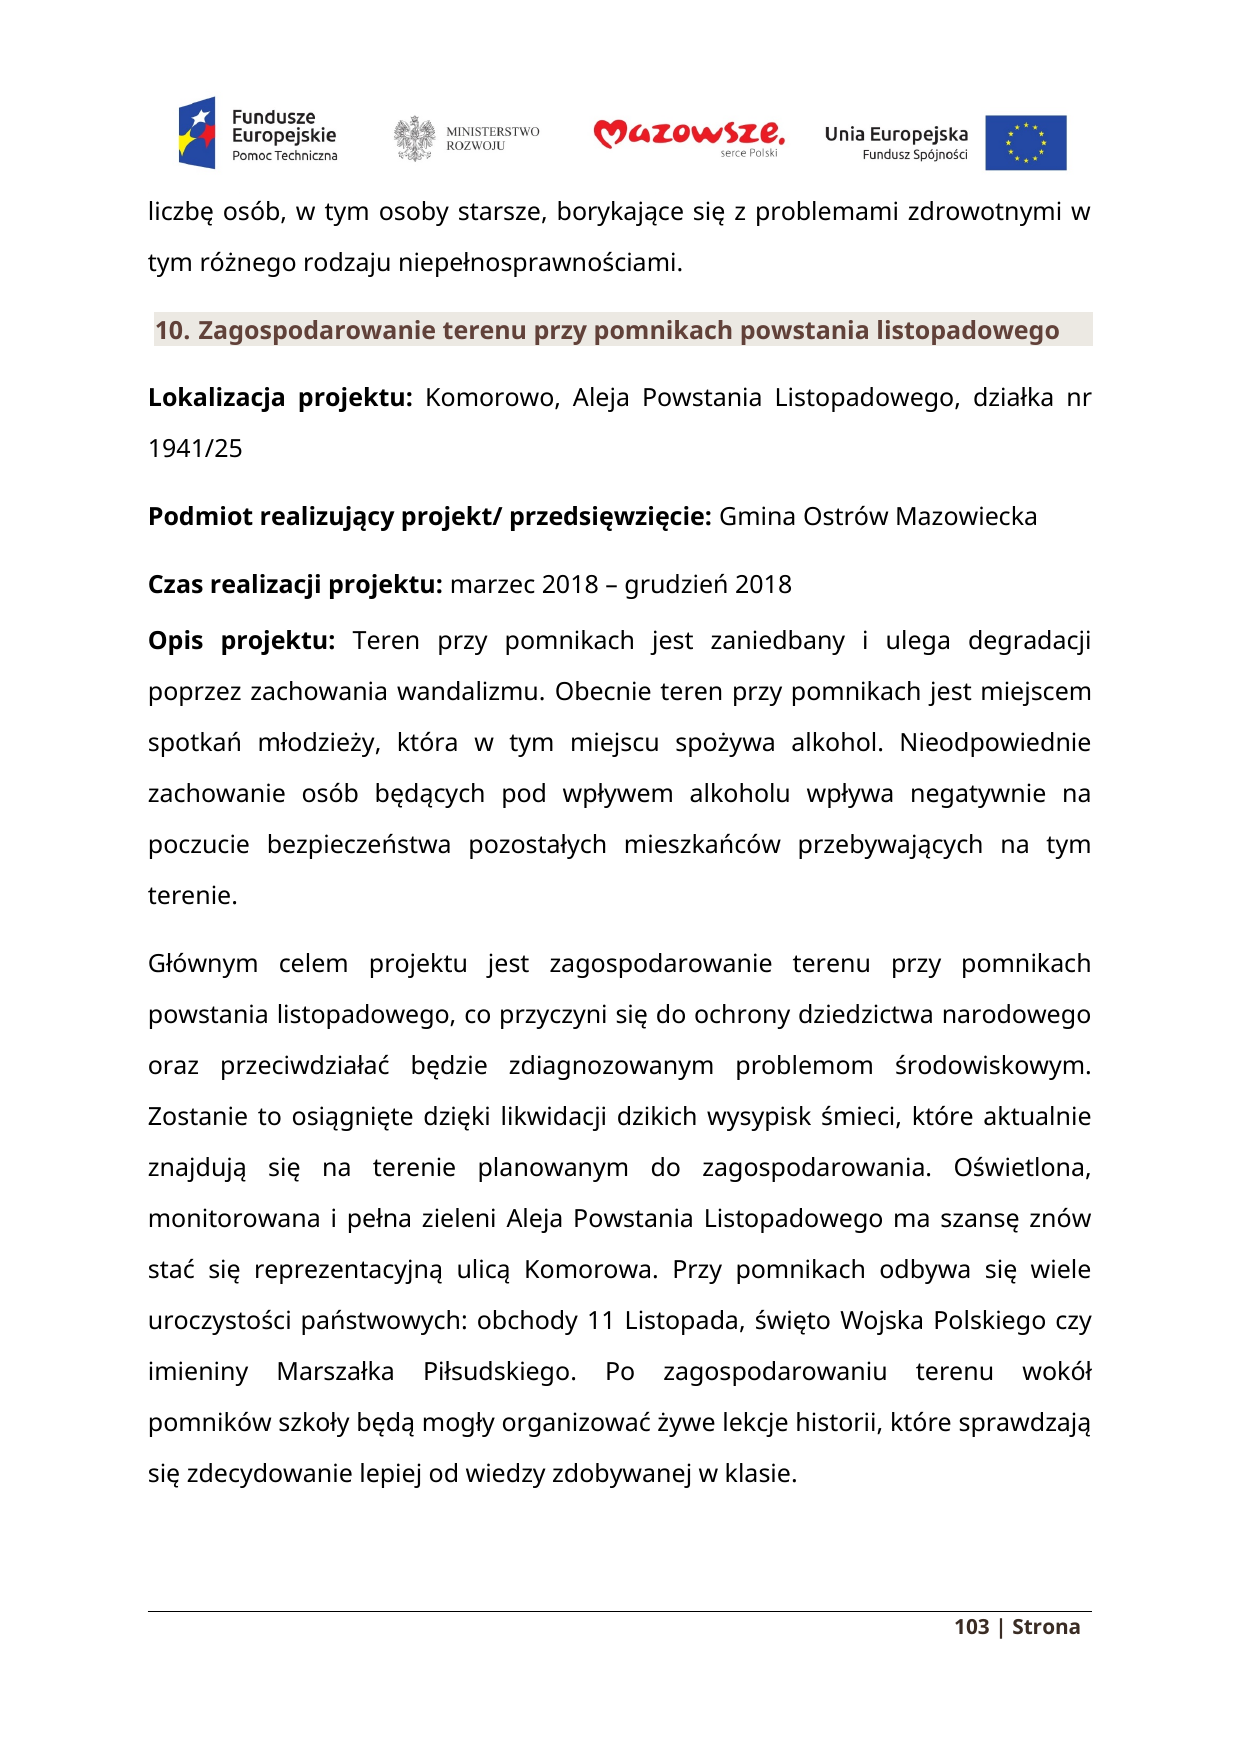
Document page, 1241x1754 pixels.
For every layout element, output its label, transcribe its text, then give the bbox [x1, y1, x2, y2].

text Czas realizacji projektu: marzec 2018 – grudzień 2018 [148, 567, 1093, 601]
text Głównym celem projektu jest zagospodarowanie terenu przy pomnikach powstania listopadowego, co przyczyni się do ochrony dziedzictwa narodowego oraz przeciwdziałać będzie zdiagnozowanym problemom środowiskowym. Zostanie to osiągnięte dzięki likwidacji dzikich wysypisk śmieci, które aktualnie znajdują się na terenie planowanym do zagospodarowania. Oświetlona, monitorowana i pełna zieleni Aleja Powstania Listopadowego ma szansę znów stać się reprezentacyjną ulicą Komorowa. Przy pomnikach odbywa się wiele uroczystości państwowych: obchody 11 Listopada, święto Wojska Polskiego czy imieniny Marszałka Piłsudskiego. Po zagospodarowaniu terenu wokół pomników szkoły będą mogły organizować żywe lekcje historii, które sprawdzają się zdecydowanie lepiej od wiedzy zdobywanej w klasie. [148, 945, 1093, 1490]
list Zagospodarowanie terenu przy pomnikach powstania listopadowego [154, 312, 1093, 346]
picture [147, 73, 1093, 194]
text Opis projektu: Teren przy pomnikach jest zaniedbany i ulega degradacji poprzez zachowania wandalizmu. Obecnie teren przy pomnikach jest miejscem spotkań młodzieży, która w tym miejscu spożywa alkohol. Nieodpowiednie zachowanie osób będących pod wpływem alkoholu wpływa negatywnie na poczucie bezpieczeństwa pozostałych mieszkańców przebywających na tym terenie. [148, 622, 1093, 912]
text Lokalizacja projektu: Komorowo, Aleja Powstania Listopadowego, działka nr 1941/25 [148, 380, 1093, 465]
text Podmiot realizujący projekt/ przedsięwzięcie: Gmina Ostrów Mazowiecka [148, 499, 1093, 533]
